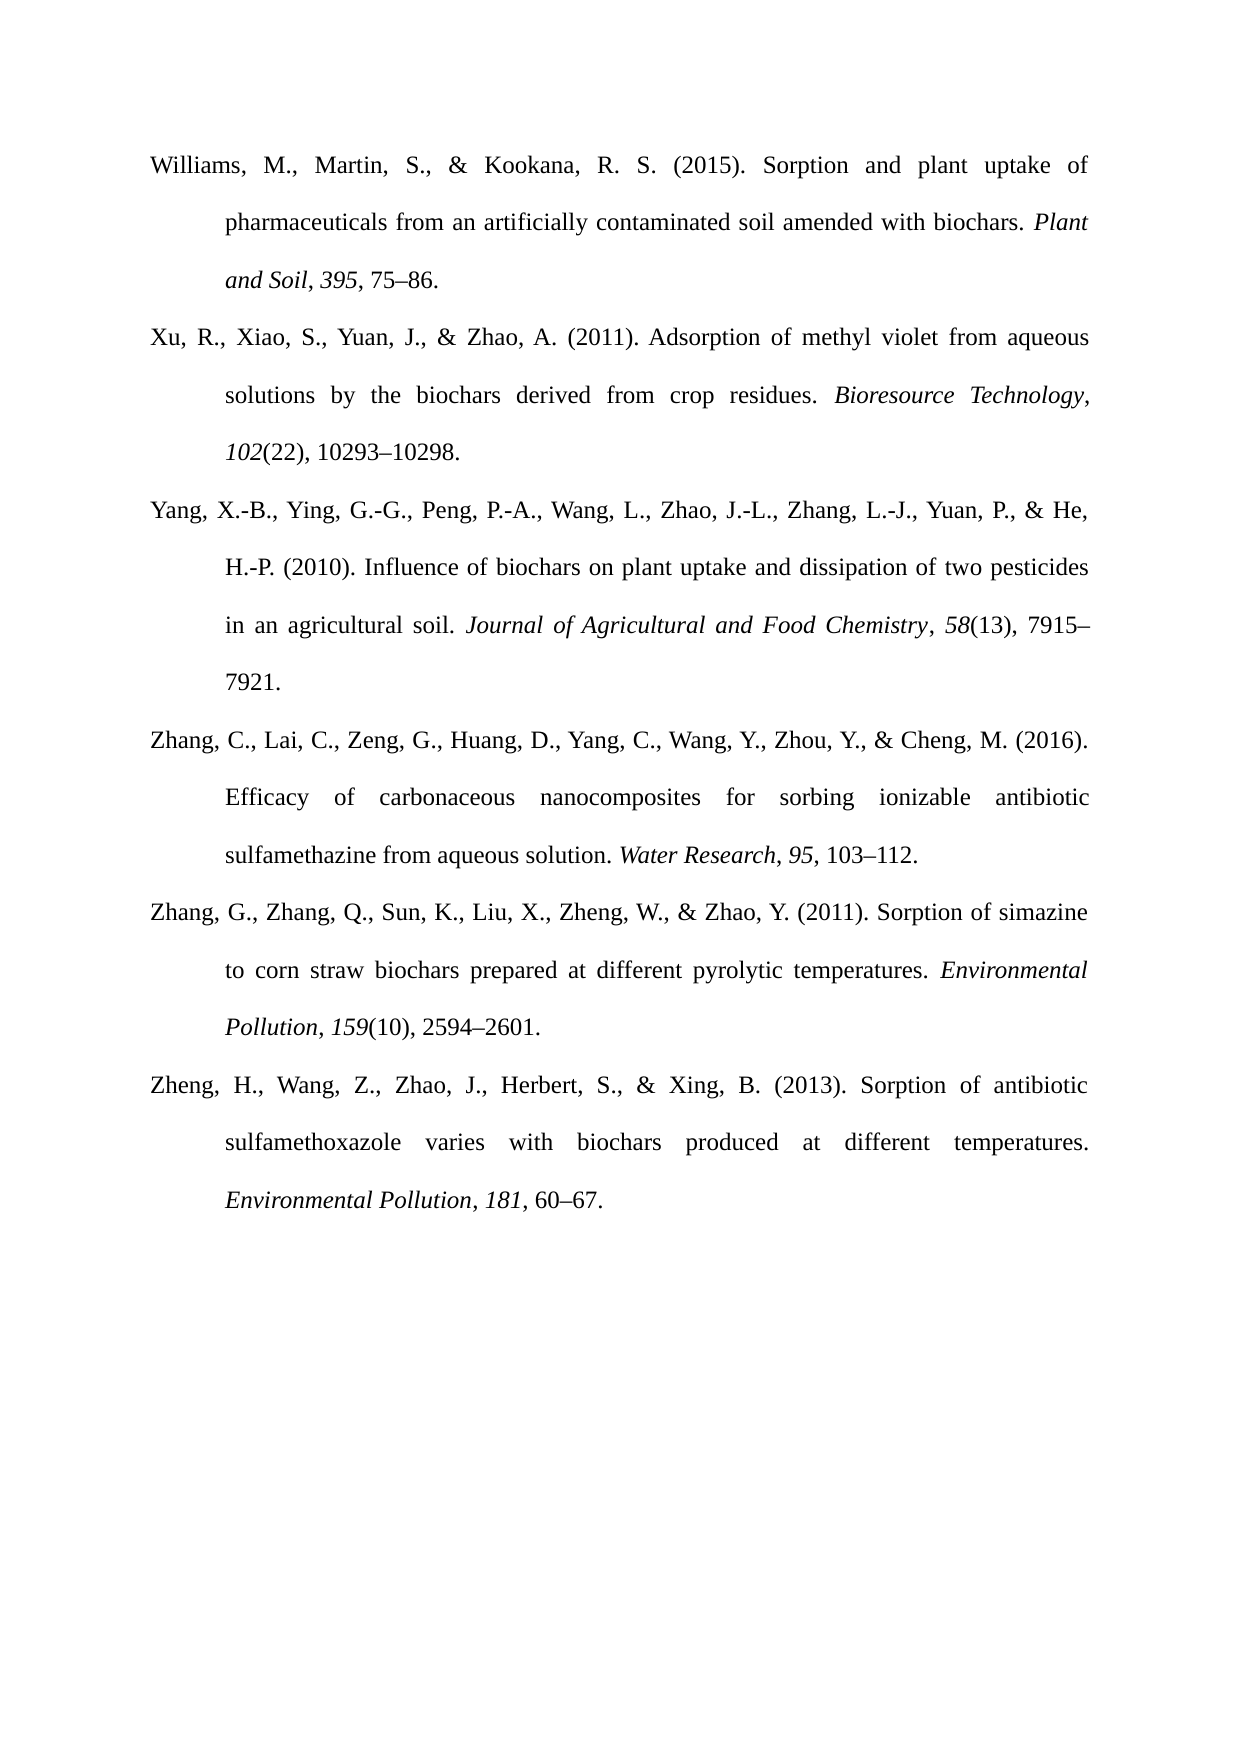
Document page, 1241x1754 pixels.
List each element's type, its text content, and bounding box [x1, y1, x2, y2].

text Zheng, H., Wang, Z., Zhao, J., Herbert, S., & Xing, B. (2013). Sorption of antibiotic sulfamethoxazole varies with biochars produced at different temperatures. Environmental Pollution, 181, 60–67. [150, 1070, 1090, 1214]
text Xu, R., Xiao, S., Yuan, J., & Zhao, A. (2011). Adsorption of methyl violet from aqueous solutions by the biochars derived from crop residues. Bioresource Technology, 102(22), 10293–10298. [150, 322, 1090, 466]
text Zhang, G., Zhang, Q., Sun, K., Liu, X., Zheng, W., & Zhao, Y. (2011). Sorption of simazine to corn straw biochars prepared at different pyrolytic temperatures. Environmental Pollution, 159(10), 2594–2601. [150, 897, 1090, 1041]
text Williams, M., Martin, S., & Kookana, R. S. (2015). Sorption and plant uptake of pharmaceuticals from an artificially contaminated soil amended with biochars. Plant and Soil, 395, 75–86. [150, 150, 1090, 294]
text Yang, X.-B., Ying, G.-G., Peng, P.-A., Wang, L., Zhao, J.-L., Zhang, L.-J., Yuan, P., & He, H.-P. (2010). Influence of biochars on plant uptake and dissipation of two pesticides in an agricultural soil. Journal of Agricultural and Food Chemistry, 58(13), 7915–7921. [150, 495, 1090, 696]
text Zhang, C., Lai, C., Zeng, G., Huang, D., Yang, C., Wang, Y., Zhou, Y., & Cheng, M. (2016). Efficacy of carbonaceous nanocomposites for sorbing ionizable antibiotic sulfamethazine from aqueous solution. Water Research, 95, 103–112. [150, 725, 1090, 869]
